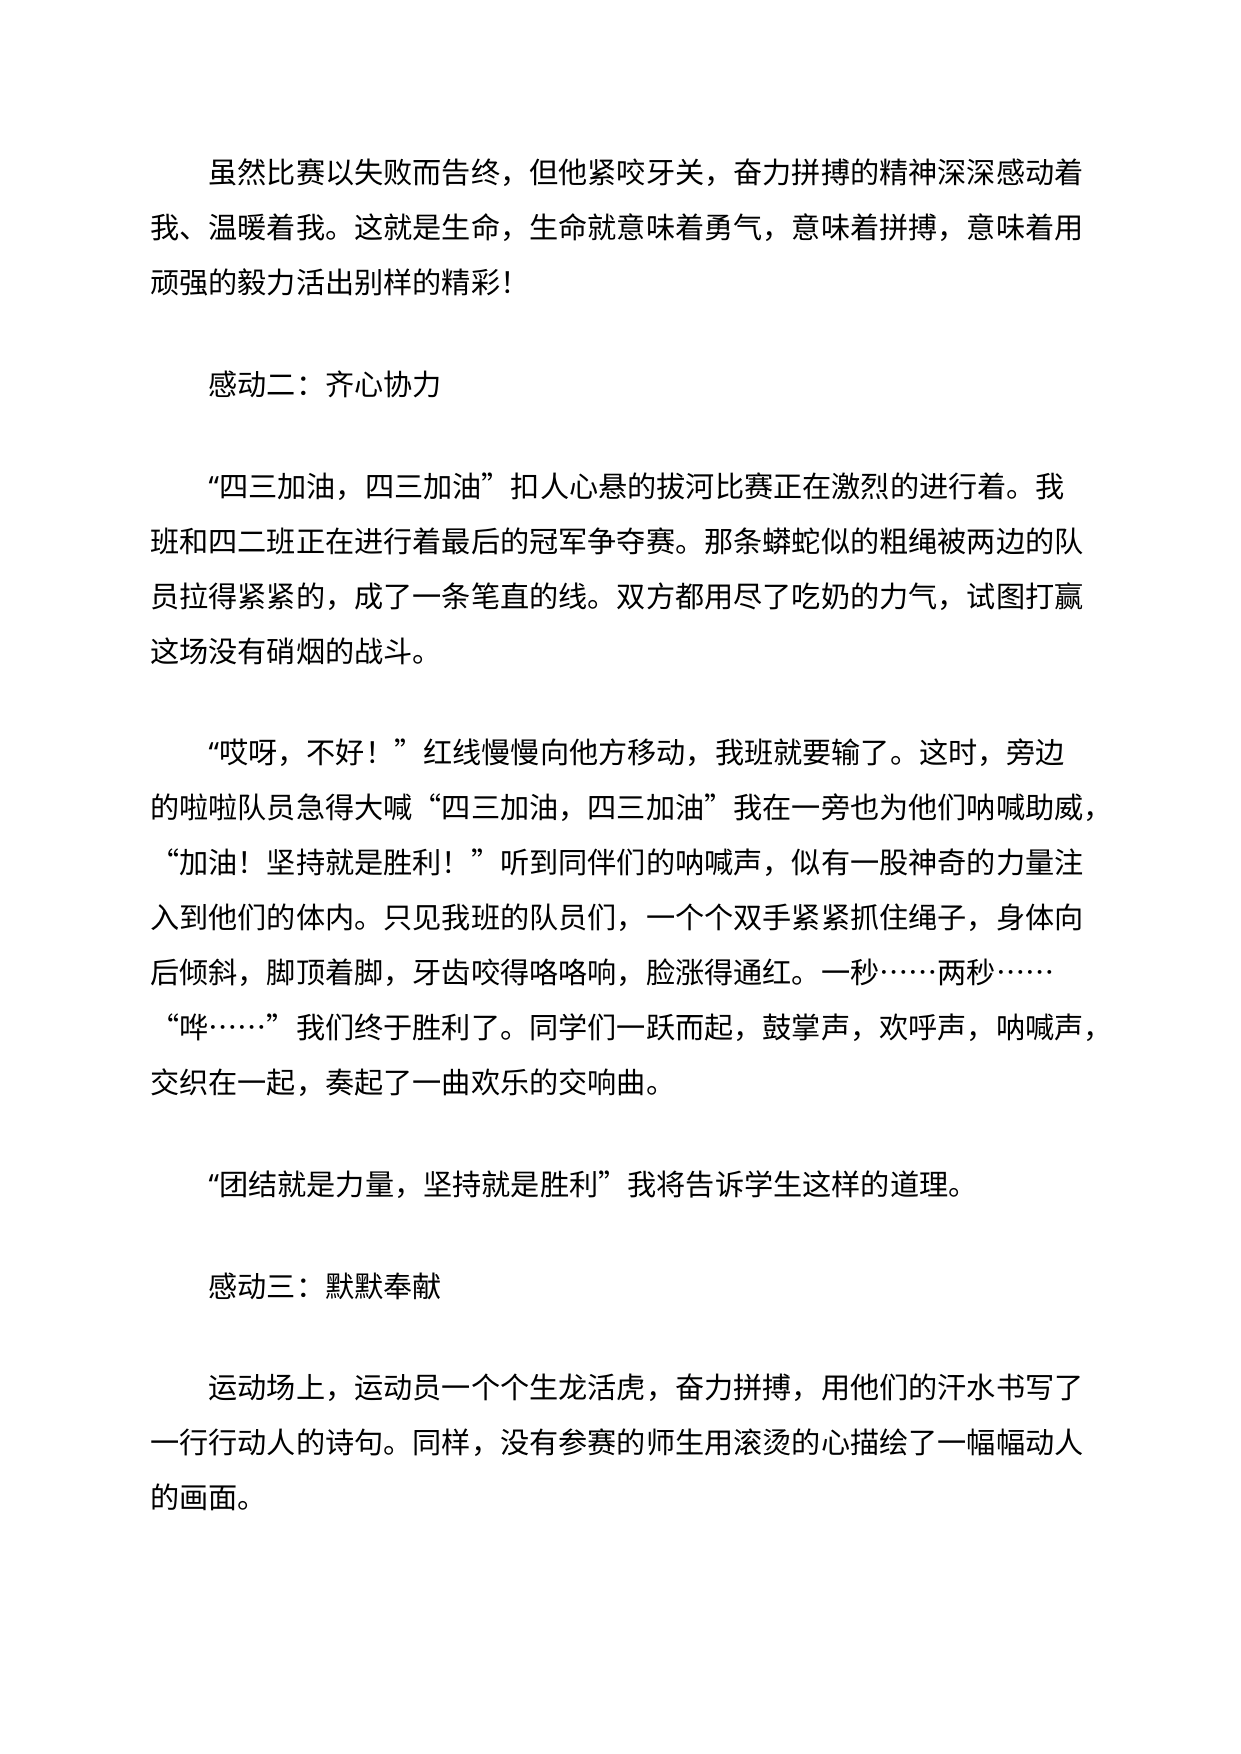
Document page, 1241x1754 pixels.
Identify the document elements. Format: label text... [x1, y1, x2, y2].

text “四三加油，四三加油”扣人心悬的拔河比赛正在激烈的进行着。我班和四二班正在进行着最后的冠军争夺赛。那条蟒蛇似的粗绳被两边的队员拉得紧紧的，成了一条笔直的线。双方都用尽了吃奶的力气，试图打赢这场没有硝烟的战斗。 [150, 463, 1090, 670]
text “哎呀，不好！”红线慢慢向他方移动，我班就要输了。这时，旁边的啦啦队员急得大喊“四三加油，四三加油”我在一旁也为他们呐喊助威，“加油！坚持就是胜利！”听到同伴们的呐喊声，似有一股神奇的力量注入到他们的体内。只见我班的队员们，一个个双手紧紧抓住绳子，身体向后倾斜，脚顶着脚，牙齿咬得咯咯响，脸涨得通红。一秒……两秒……“哗……”我们终于胜利了。同学们一跃而起，鼓掌声，欢呼声，呐喊声，交织在一起，奏起了一曲欢乐的交响曲。 [150, 730, 1090, 1102]
text “团结就是力量，坚持就是胜利”我将告诉学生这样的道理。 [150, 1161, 1090, 1203]
text 运动场上，运动员一个个生龙活虎，奋力拼搏，用他们的汗水书写了一行行动人的诗句。同样，没有参赛的师生用滚烫的心描绘了一幅幅动人的画面。 [150, 1365, 1090, 1517]
text 感动三：默默奉献 [150, 1263, 1090, 1305]
text 感动二：齐心协力 [150, 362, 1090, 404]
text 虽然比赛以失败而告终，但他紧咬牙关，奋力拼搏的精神深深感动着我、温暖着我。这就是生命，生命就意味着勇气，意味着拼搏，意味着用顽强的毅力活出别样的精彩！ [150, 150, 1090, 302]
